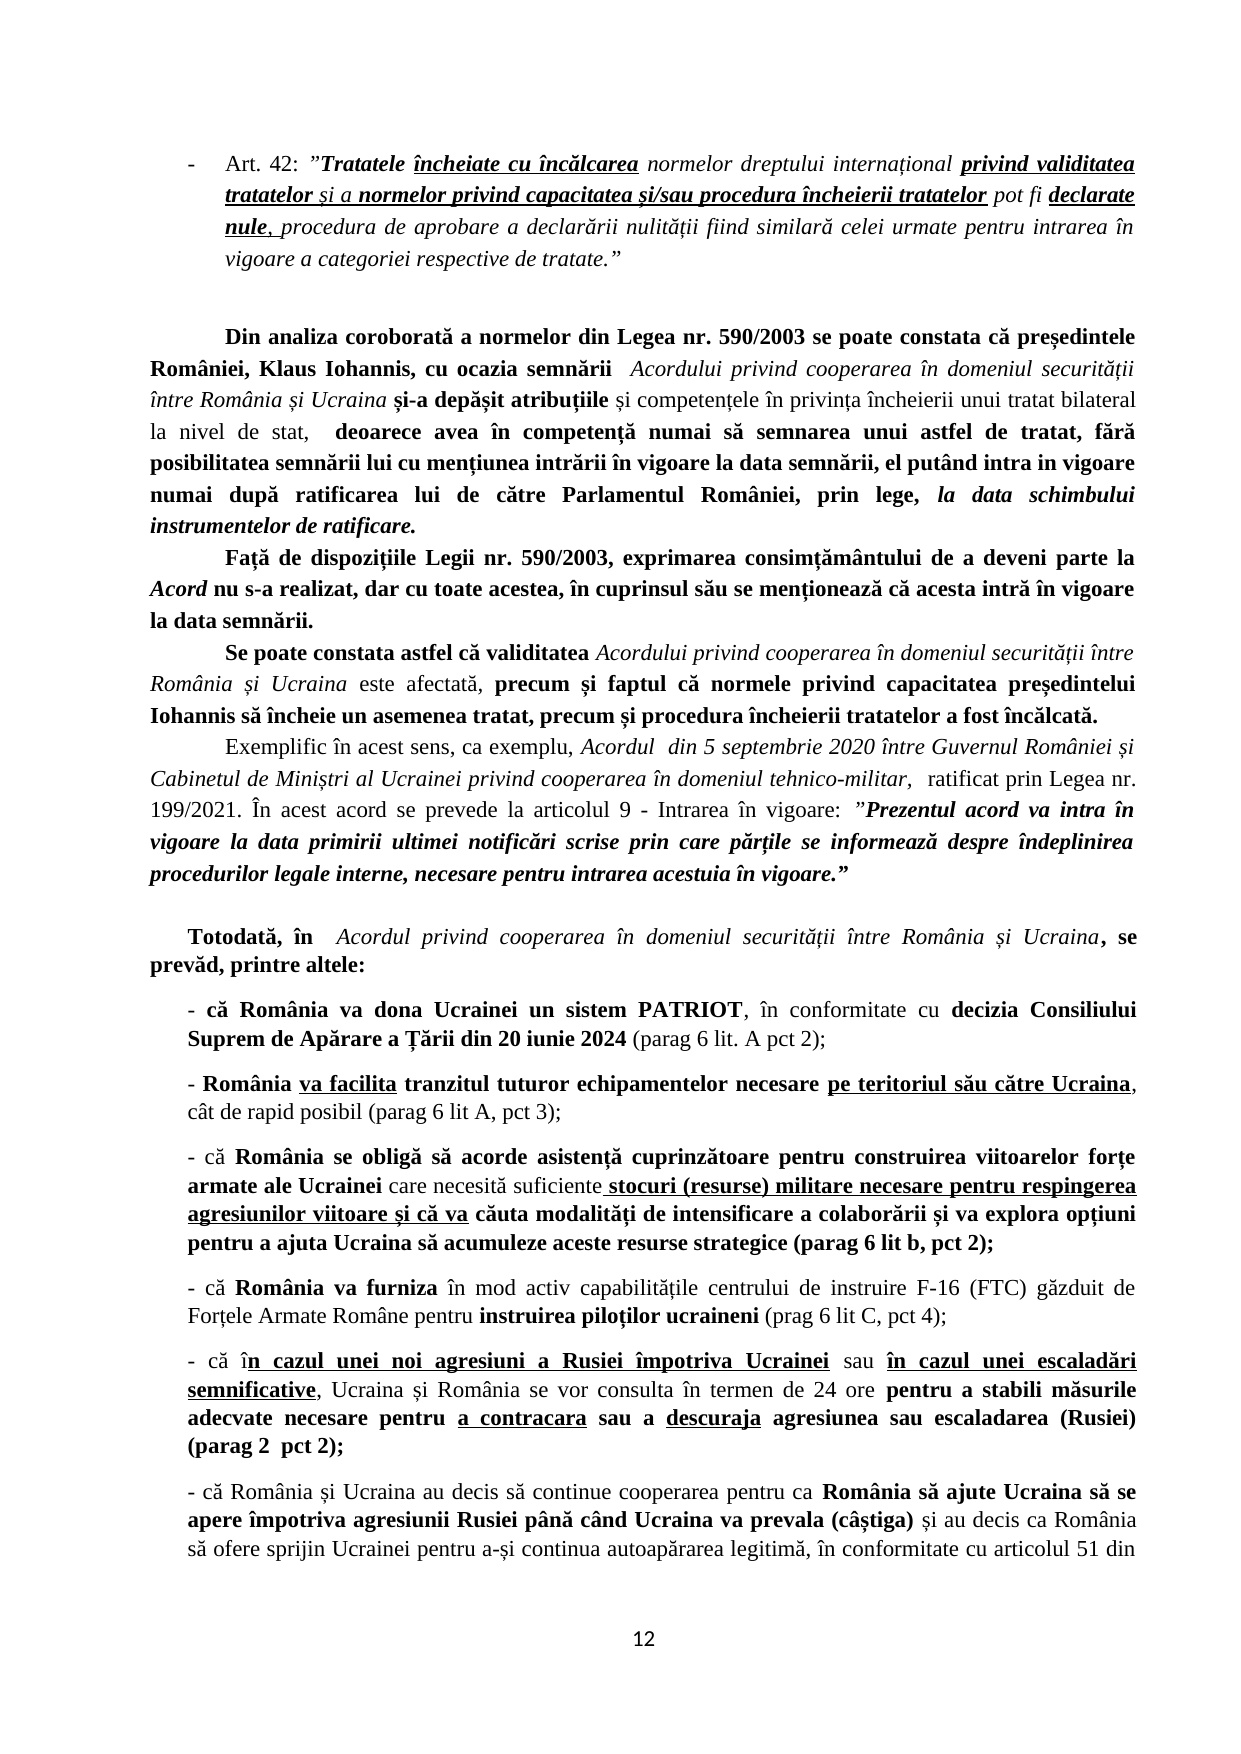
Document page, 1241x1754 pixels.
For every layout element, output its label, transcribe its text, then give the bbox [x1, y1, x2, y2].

text Față de dispozițiile Legii nr. 590/2003, exprimarea consimțământului de a deveni parte la Acord nu s-a realizat, dar cu toate acestea, în cuprinsul său se menționează că acesta intră în vigoare la data semnării. [150, 544, 1137, 633]
text - că România va furniza în mod activ capabilitățile centrului de instruire F-16 (FTC) găzduit de Forțele Armate Române pentru instruirea piloților ucraineni (prag 6 lit C, pct 4); [187, 1274, 1137, 1328]
text Totodată, în Acordul privind cooperarea în domeniul securității între România și Ucraina, se prevăd, printre altele: [150, 923, 1137, 977]
text - că România se obligă să acorde asistență cuprinzătoare pentru construirea viitoarelor forțe armate ale Ucrainei care necesită suficiente stocuri (resurse) militare necesare pentru respingerea agresiunilor viitoare și că va căuta modalități de intensificare a colaborării și va explora opțiuni pentru a ajuta Ucraina să acumuleze aceste resurse strategice (parag 6 lit b, pct 2); [187, 1143, 1137, 1255]
text - că în cazul unei noi agresiuni a Rusiei împotriva Ucrainei sau în cazul unei escaladări semnificative, Ucraina și România se vor consulta în termen de 24 ore pentru a stabili măsurile adecvate necesare pentru a contracara sau a descuraja agresiunea sau escaladarea (Rusiei) (parag 2 pct 2); [187, 1347, 1137, 1459]
text - că România va dona Ucrainei un sistem PATRIOT, în conformitate cu decizia Consiliului Suprem de Apărare a Țării din 20 iunie 2024 (parag 6 lit. A pct 2); [187, 996, 1137, 1051]
text Se poate constata astfel că validitatea Acordului privind cooperarea în domeniul securității între România și Ucraina este afectată, precum și faptul că normele privind capacitatea președintelui Iohannis să încheie un asemenea tratat, precum și procedura încheierii tratatelor a fost încălcată. [150, 639, 1137, 728]
text Exemplific în acest sens, ca exemplu, Acordul din 5 septembrie 2020 între Guvernul României și Cabinetul de Miniștri al Ucrainei privind cooperarea în domeniul tehnico-militar, ratificat prin Legea nr. 199/2021. În acest acord se prevede la articolul 9 - Intrarea în vigoare: ”Prezentul acord va intra în vigoare la data primirii ultimei notificări scrise prin care părțile se informează despre îndeplinirea procedurilor legale interne, necesare pentru intrarea acestuia în vigoare.” [150, 733, 1137, 886]
list Art. 42: ”Tratatele încheiate cu încălcarea normelor dreptului internațional privind validitatea tratatelor și a normelor privind capacitatea și/sau procedura încheierii tratatelor pot fi declarate nule, procedura de aprobare a declarării nulității fiind similară celei urmate pentru intrarea în vigoare a categoriei respective de tratate.” [187, 150, 1137, 271]
text - România va facilita tranzitul tuturor echipamentelor necesare pe teritoriul său către Ucraina, cât de rapid posibil (parag 6 lit A, pct 3); [187, 1070, 1137, 1124]
text Din analiza coroborată a normelor din Legea nr. 590/2003 se poate constata că președintele României, Klaus Iohannis, cu ocazia semnării Acordului privind cooperarea în domeniul securității între România și Ucraina și-a depășit atribuțiile și competențele în privința încheierii unui tratat bilateral la nivel de stat, deoarece avea în competență numai să semnarea unui astfel de tratat, fără posibilitatea semnării lui cu mențiunea intrării în vigoare la data semnării, el putând intra in vigoare numai după ratificarea lui de către Parlamentul României, prin lege, la data schimbului instrumentelor de ratificare. [150, 323, 1137, 539]
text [187, 1478, 1137, 1561]
